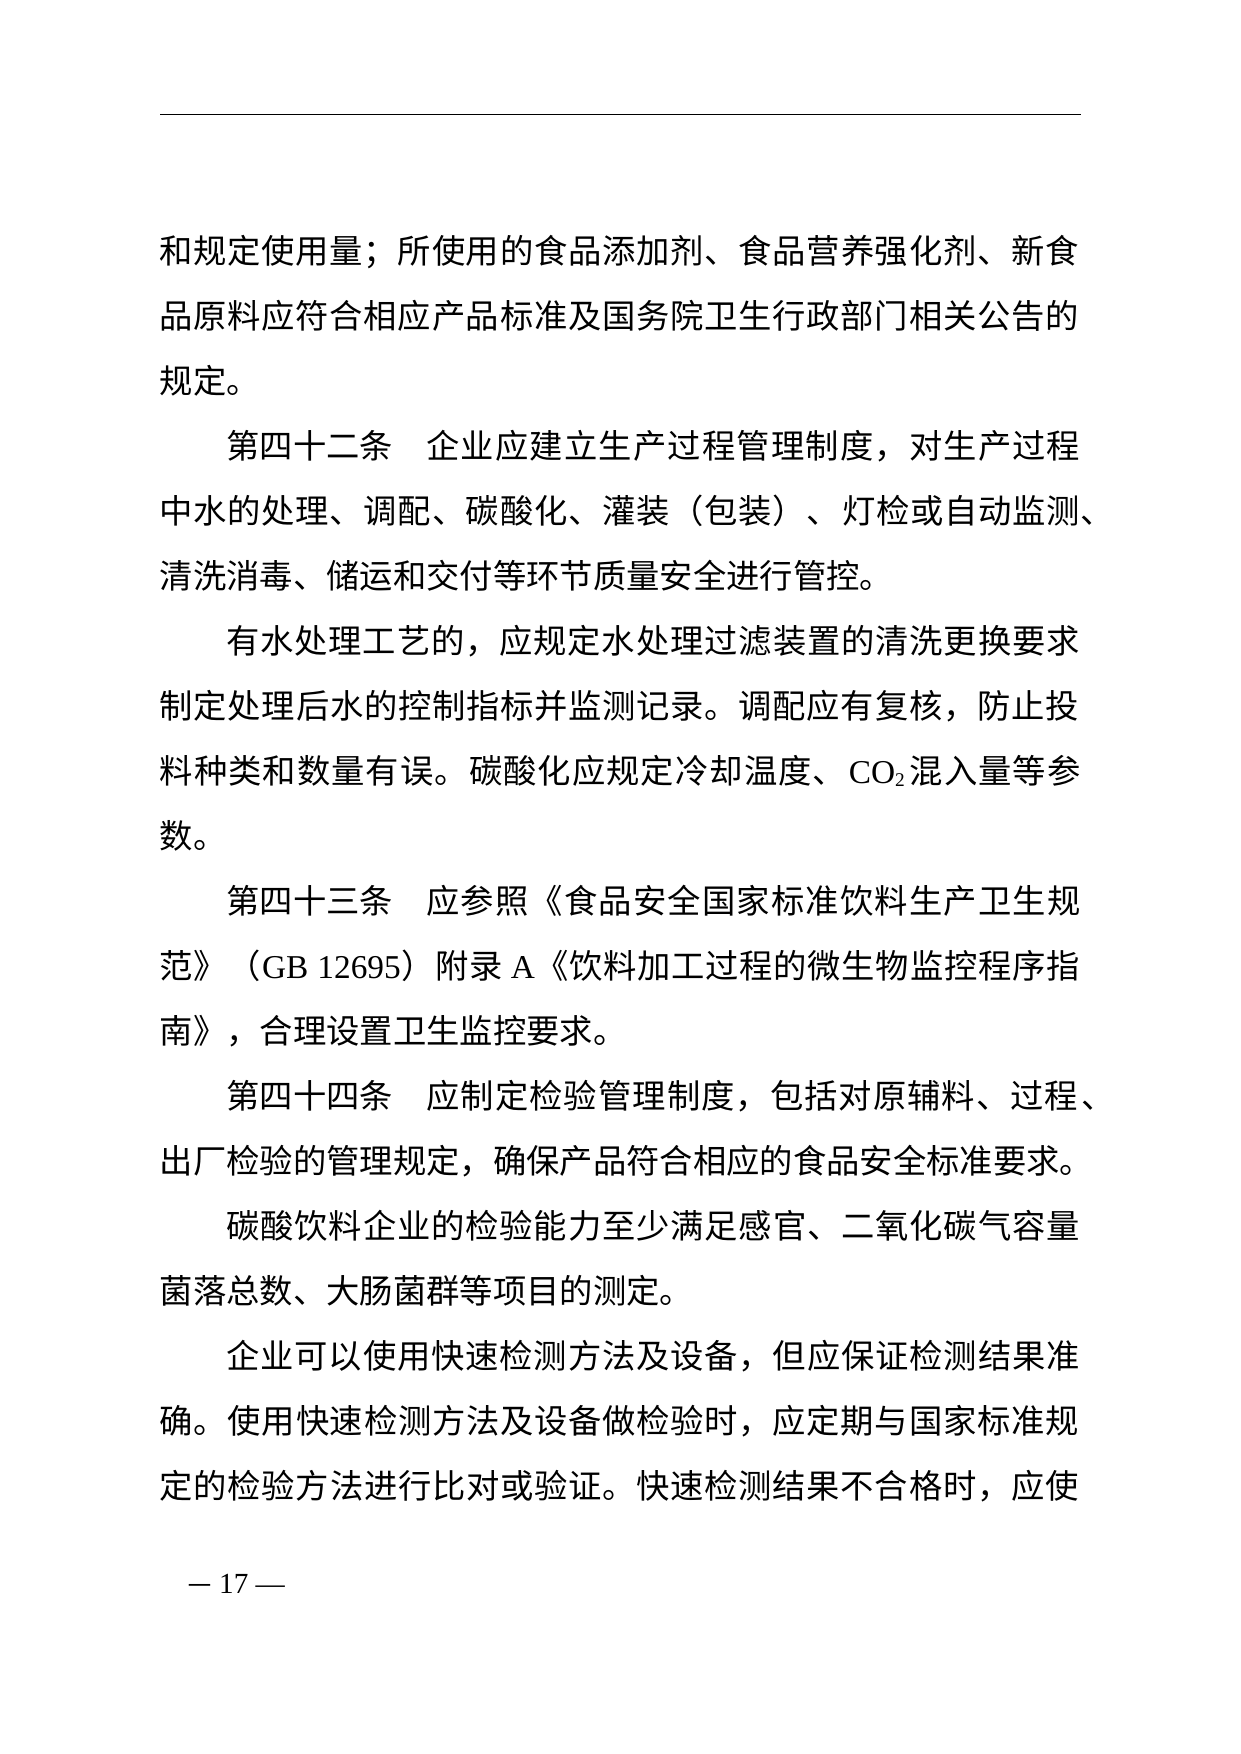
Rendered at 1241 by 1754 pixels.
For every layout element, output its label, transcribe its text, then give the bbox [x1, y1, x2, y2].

list 应参照《食品安全国家标准饮料生产卫生规范》（GB 12695）附录A《饮料加工过程的微生物监控程序指南》，合理设置卫生监控要求。 [159, 867, 1081, 1062]
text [159, 1322, 1081, 1517]
list 应制定检验管理制度，包括对原辅料、过程、出厂检验的管理规定，确保产品符合相应的食品安全标准要求。 [159, 1062, 1081, 1192]
text 碳酸饮料企业的检验能力至少满足感官、二氧化碳气容量、菌落总数、大肠菌群等项目的测定。 [159, 1192, 1081, 1322]
list 企业应建立生产过程管理制度，对生产过程中水的处理、调配、碳酸化、灌装（包装）、灯检或自动监测、清洗消毒、储运和交付等环节质量安全进行管控。 [159, 412, 1081, 607]
text 有水处理工艺的，应规定水处理过滤装置的清洗更换要求，制定处理后水的控制指标并监测记录。调配应有复核，防止投料种类和数量有误。碳酸化应规定冷却温度、CO2混入量等参数。 [159, 607, 1081, 867]
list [159, 217, 1081, 412]
